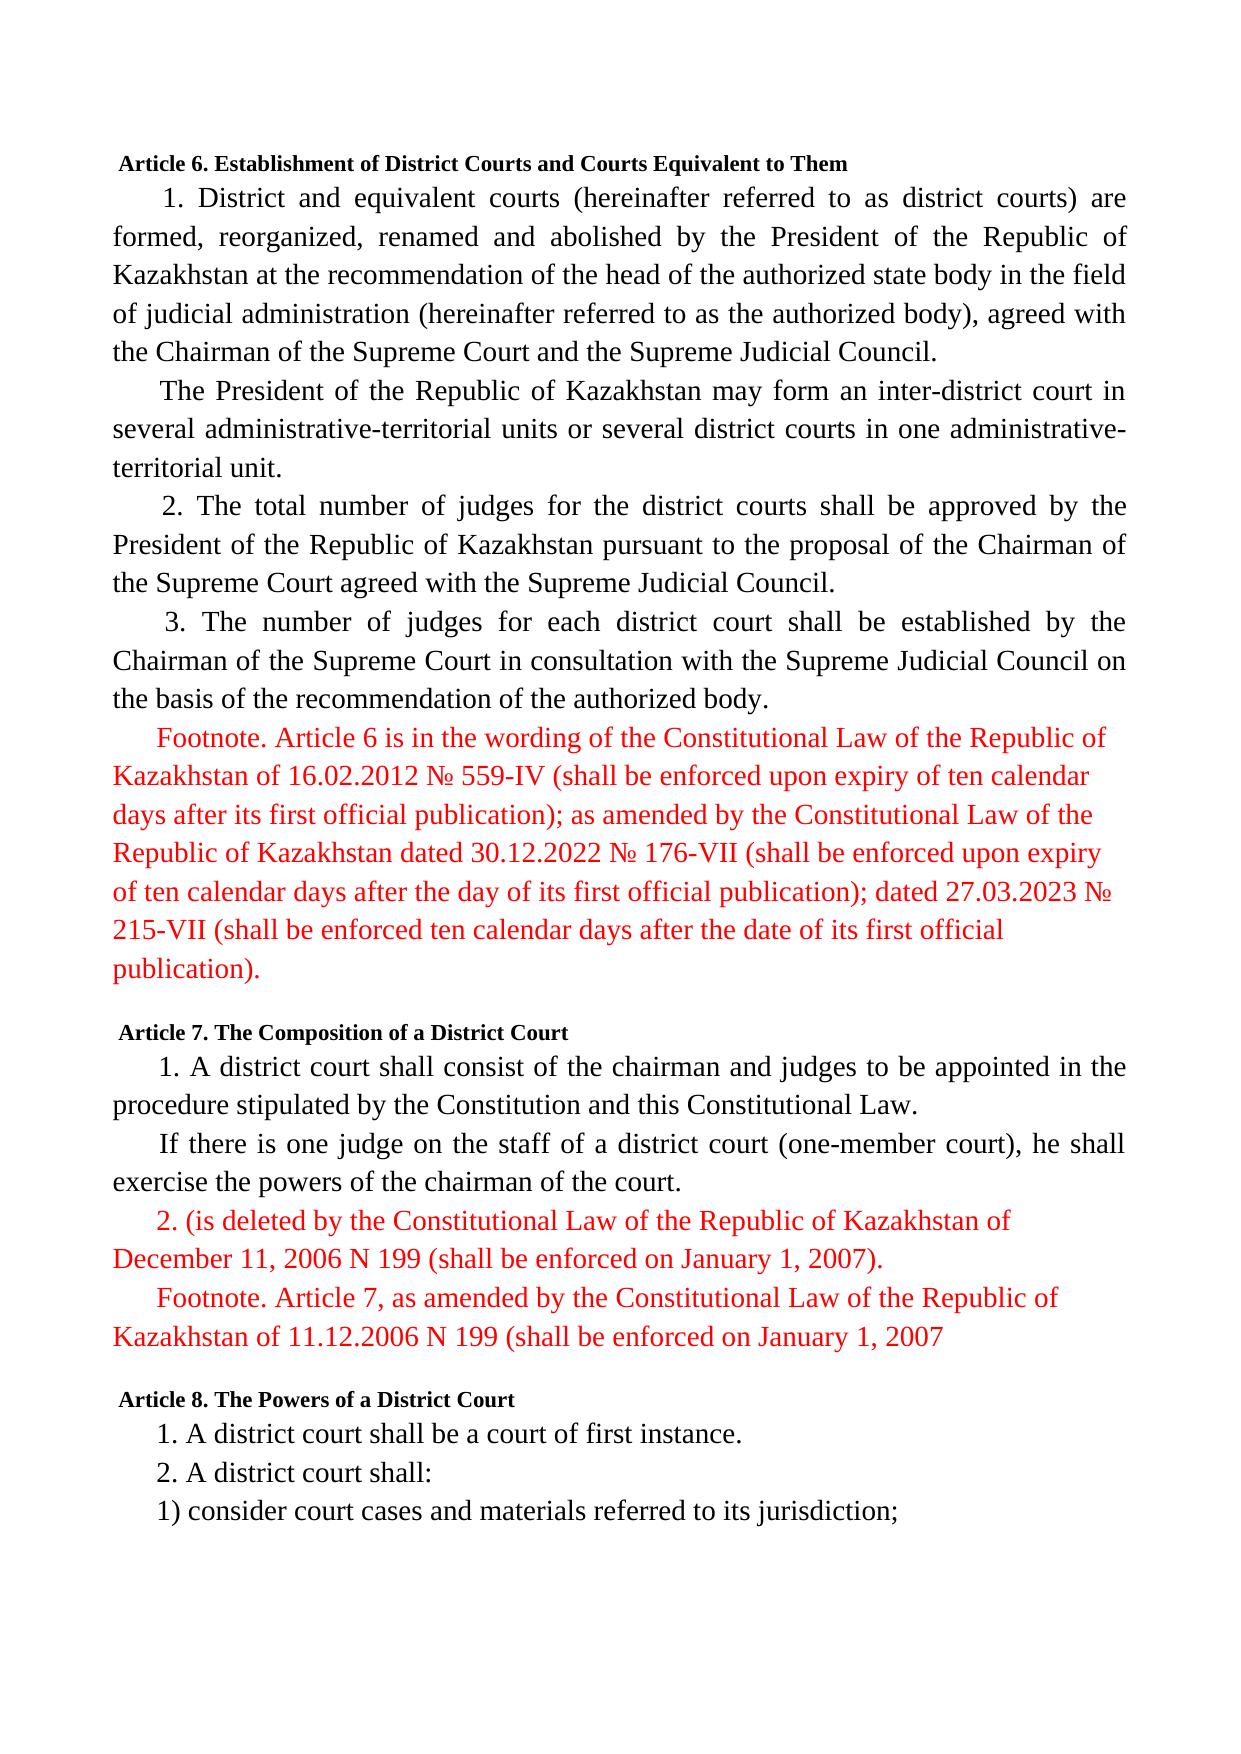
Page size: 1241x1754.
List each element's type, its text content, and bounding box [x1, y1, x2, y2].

text 1. District and equivalent courts (hereinafter referred to as district courts) are formed, reorganized, renamed and abolished by the President of the Republic of Kazakhstan at the recommendation of the head of the authorized state body in the field of judicial administration (hereinafter referred to as the authorized body), agreed with the Chairman of the Supreme Court and the Supreme Judicial Council. [112, 180, 1128, 368]
text Article 8. The Powers of a District Court [112, 1386, 1128, 1413]
text Article 7. The Composition of a District Court [112, 1019, 1128, 1045]
text If there is one judge on the staff of a district court (one-member court), he shall exercise the powers of the chairman of the court. [112, 1126, 1128, 1198]
text 2. The total number of judges for the district courts shall be approved by the President of the Republic of Kazakhstan pursuant to the proposal of the Chairman of the Supreme Court agreed with the Supreme Judicial Council. [112, 488, 1128, 599]
text 3. The number of judges for each district court shall be established by the Chairman of the Supreme Court in consultation with the Supreme Judicial Council on the basis of the recommendation of the authorized body. [112, 604, 1128, 715]
text 2. (is deleted by the Constitutional Law of the Republic of Kazakhstan of December 11, 2006 N 199 (shall be enforced on January 1, 2007). Footnote. Article 7, as amended by the Constitutional Law of the Republic of Kazakhstan of 11.12.2006 N 199 (shall be enforced on January 1, 2007 [112, 1203, 1128, 1382]
text 1. A district court shall consist of the chairman and judges to be appointed in the procedure stipulated by the Constitution and this Constitutional Law. [112, 1049, 1128, 1121]
text 1) consider court cases and materials referred to its jurisdiction; [112, 1493, 1128, 1527]
text The President of the Republic of Kazakhstan may form an inter-district court in several administrative-territorial units or several district courts in one administrative-territorial unit. [112, 373, 1128, 483]
text Article 6. Establishment of District Courts and Courts Equivalent to Them [112, 150, 1128, 176]
text Footnote. Article 6 is in the wording of the Constitutional Law of the Republic of Kazakhstan of 16.02.2012 № 559-IV (shall be enforced upon expiry of ten calendar days after its first official publication); as amended by the Constitutional Law of the Republic of Kazakhstan dated 30.12.2022 № 176-VII (shall be enforced upon expiry of ten calendar days after the day of its first official publication); dated 27.03.2023 № 215-VII (shall be enforced ten calendar days after the date of its first official publication). [112, 720, 1128, 1015]
text 1. A district court shall be a court of first instance. [112, 1416, 1128, 1450]
text 2. A district court shall: [112, 1455, 1128, 1488]
